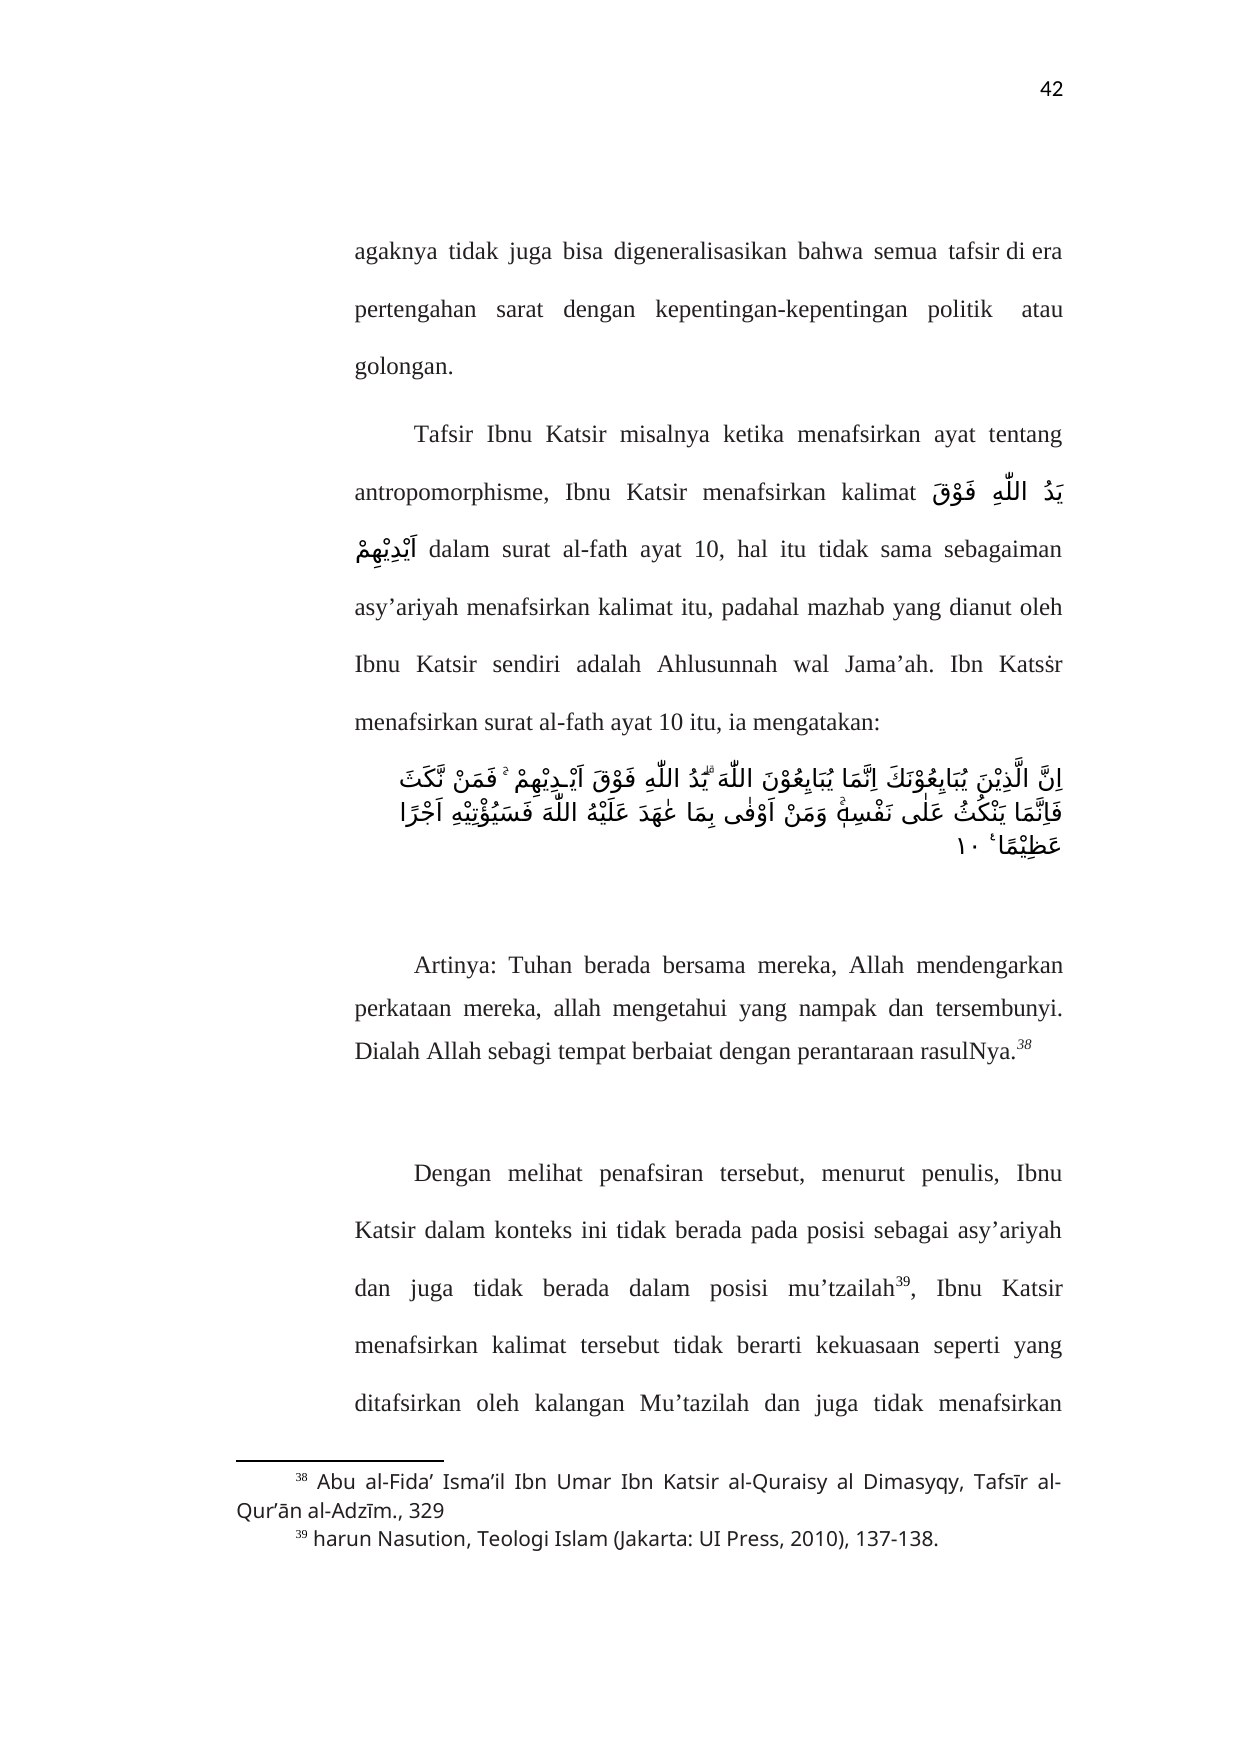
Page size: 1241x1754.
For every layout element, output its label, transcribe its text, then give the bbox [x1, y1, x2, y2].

text اِنَّ الَّذِيْنَ يُبَايِعُوْنَكَ اِنَّمَا يُبَايِعُوْنَ اللّٰهَ ۗيَدُ اللّٰهِ فَوْقَ اَيْدِيْهِمْ ۚ فَمَنْ نَّكَثَ فَاِنَّمَا يَنْكُثُ عَلٰى نَفْسِهٖۚ وَمَنْ اَوْفٰى بِمَا عٰهَدَ عَلَيْهُ اللّٰهَ فَسَيُؤْتِيْهِ اَجْرًا عَظِيْمًا ࣖ ١٠ [399, 764, 1063, 861]
text Tafsir Ibnu Katsir misalnya ketika menafsirkan ayat tentang antropomorphisme, Ibnu Katsir menafsirkan kalimat يَدُ اللّٰهِ فَوْقَ اَيْدِيْهِمْ dalam surat al-fath ayat 10, hal itu tidak sama sebagaiman asy’ariyah menafsirkan kalimat itu, padahal mazhab yang dianut oleh Ibnu Katsir sendiri adalah Ahlusunnah wal Jama’ah. Ibn Katsṡr menafsirkan surat al-fath ayat 10 itu, ia mengatakan: [354, 419, 1063, 736]
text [354, 236, 1063, 380]
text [354, 1158, 1063, 1416]
text Artinya: Tuhan berada bersama mereka, Allah mendengarkan perkataan mereka, allah mengetahui yang nampak dan tersembunyi. Dialah Allah sebagi tempat berbaiat dengan perantaraan rasulNya. [354, 950, 1063, 1065]
